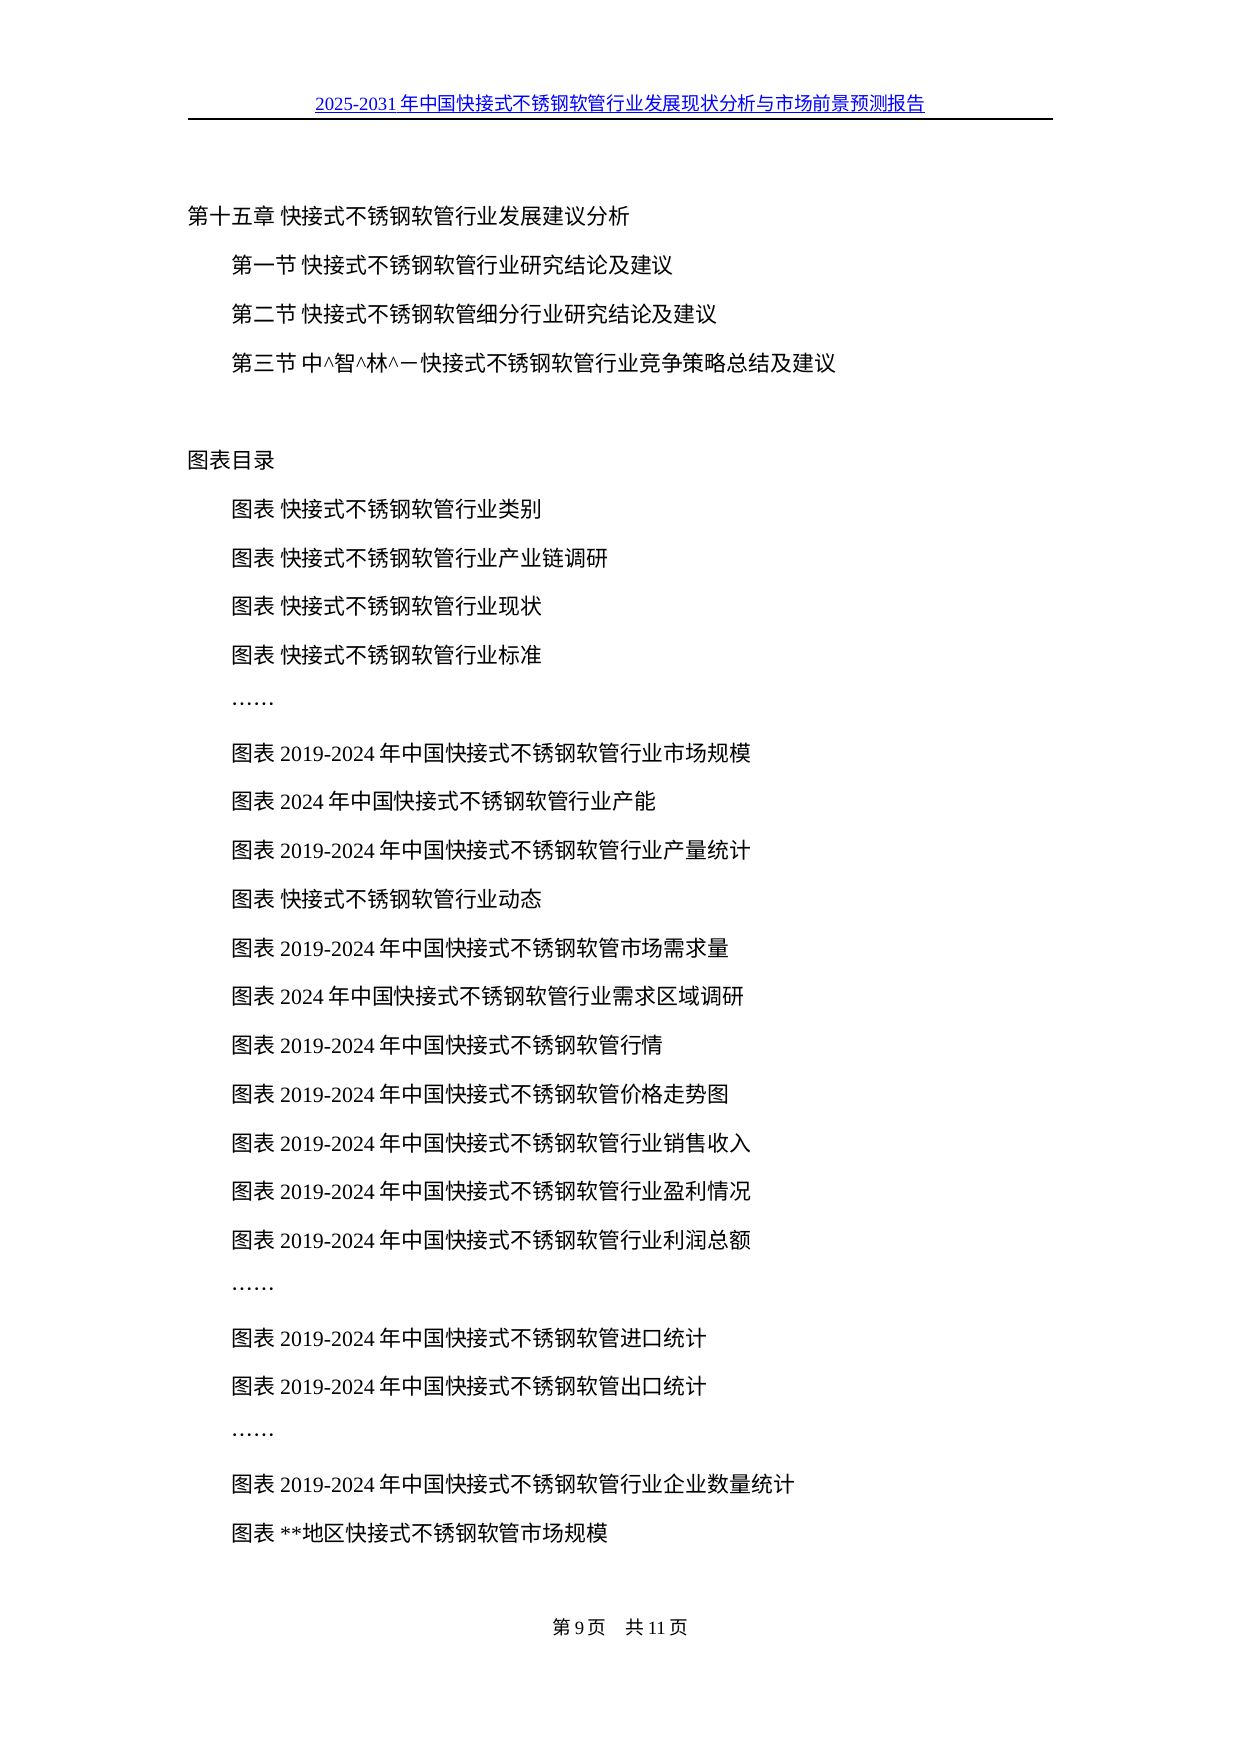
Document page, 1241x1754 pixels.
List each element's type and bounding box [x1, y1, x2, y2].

text [187, 150, 1053, 1548]
